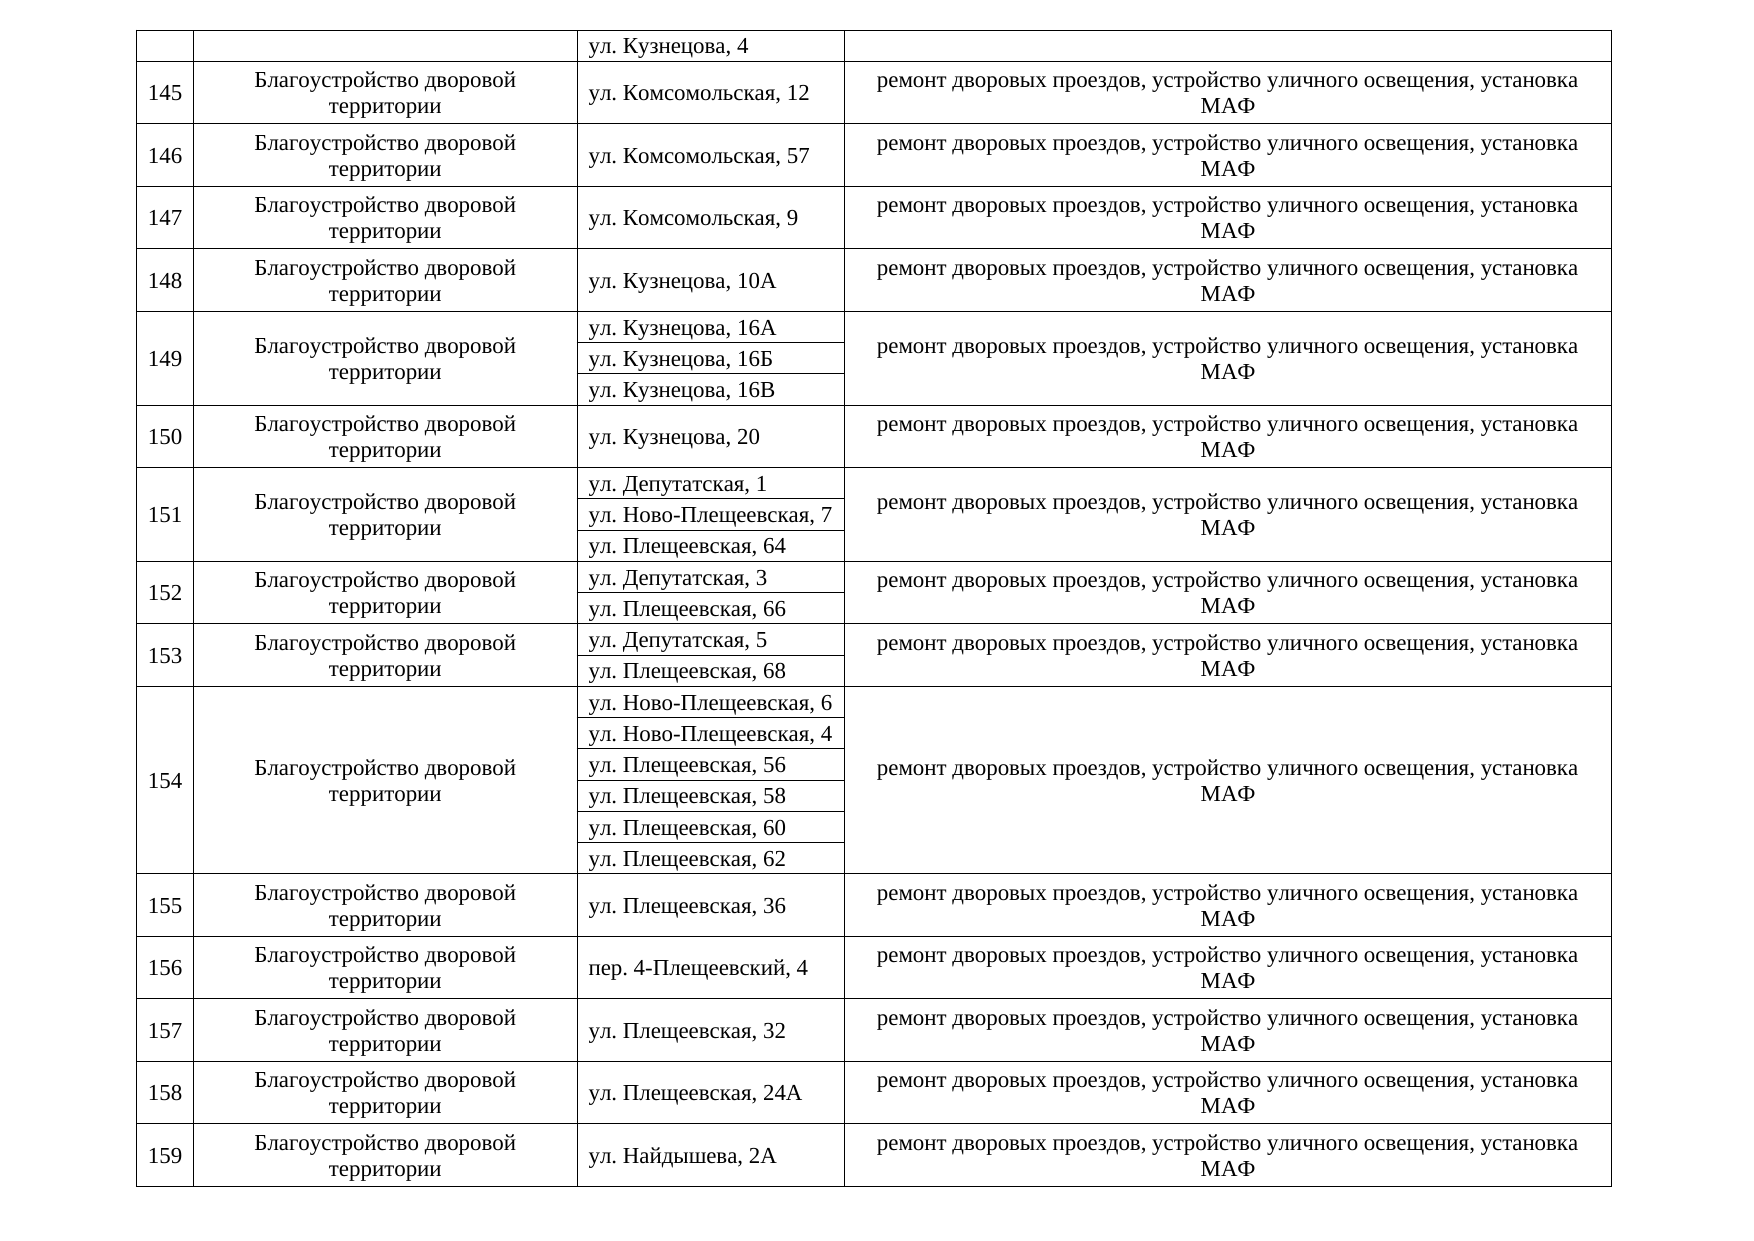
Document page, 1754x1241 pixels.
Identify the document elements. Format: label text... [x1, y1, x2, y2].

table_cell 147 [137, 187, 193, 248]
table_cell ремонт дворовых проездов, устройство уличного освещения, установка МАФ [845, 312, 1611, 404]
table_cell Благоустройство дворовой территории [194, 124, 577, 186]
table_cell ул. Комсомольская, 57 [578, 124, 844, 186]
table_cell Благоустройство дворовой территории [194, 312, 577, 404]
table_cell Благоустройство дворовой территории [194, 937, 577, 998]
table_cell Благоустройство дворовой территории [194, 874, 577, 936]
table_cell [194, 1124, 577, 1186]
table_cell Благоустройство дворовой территории [194, 187, 577, 248]
table_cell ул. Плещеевская, 60 [578, 812, 844, 842]
table_cell ул. Ново-Плещеевская, 4 [578, 718, 844, 748]
table_cell 159 [137, 1124, 193, 1186]
table_cell ремонт дворовых проездов, устройство уличного освещения, установка МАФ [845, 468, 1611, 561]
table_cell ремонт дворовых проездов, устройство уличного освещения, установка МАФ [845, 562, 1611, 623]
table_cell ул. Комсомольская, 12 [578, 62, 844, 123]
table_cell 153 [137, 624, 193, 686]
table_cell ремонт дворовых проездов, устройство уличного освещения, установка МАФ [845, 687, 1611, 873]
table_cell 148 [137, 249, 193, 311]
table_cell ул. Кузнецова, 4 [578, 31, 844, 61]
table_cell ремонт дворовых проездов, устройство уличного освещения, установка МАФ [845, 406, 1611, 467]
table_cell пер. 4-Плещеевский, 4 [578, 937, 844, 998]
table_cell Благоустройство дворовой территории [194, 624, 577, 686]
table_cell Благоустройство дворовой территории [194, 562, 577, 623]
table_cell ул. Плещеевская, 58 [578, 781, 844, 811]
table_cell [845, 1124, 1611, 1186]
table_cell ул. Ново-Плещеевская, 6 [578, 687, 844, 717]
table_cell ул. Плещеевская, 36 [578, 874, 844, 936]
table_cell 149 [137, 312, 193, 404]
table_cell ул. Кузнецова, 20 [578, 406, 844, 467]
table_cell 146 [137, 124, 193, 186]
table_cell 150 [137, 406, 193, 467]
table_cell Благоустройство дворовой территории [194, 468, 577, 561]
table_cell 156 [137, 937, 193, 998]
table_cell ул. Комсомольская, 9 [578, 187, 844, 248]
table_cell Благоустройство дворовой территории [194, 249, 577, 311]
table_cell 157 [137, 999, 193, 1061]
table_cell ул. Депутатская, 5 [578, 624, 844, 654]
table_cell Благоустройство дворовой территории [194, 999, 577, 1061]
table_cell Благоустройство дворовой территории [194, 687, 577, 873]
table_cell 155 [137, 874, 193, 936]
table_cell ремонт дворовых проездов, устройство уличного освещения, установка МАФ [845, 249, 1611, 311]
table_cell ул. Кузнецова, 16Б [578, 343, 844, 373]
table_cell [845, 124, 1611, 186]
table_cell Благоустройство дворовой территории [194, 1062, 577, 1123]
table_cell ул. Плещеевская, 64 [578, 531, 844, 561]
table_cell ул. Плещеевская, 68 [578, 656, 844, 686]
table_cell 158 [137, 1062, 193, 1123]
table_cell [845, 62, 1611, 123]
table_cell ул. Найдышева, 2А [578, 1124, 844, 1186]
table_cell ремонт дворовых проездов, устройство уличного освещения, установка МАФ [845, 874, 1611, 936]
table_cell ул. Плещеевская, 24А [578, 1062, 844, 1123]
table_cell ул. Плещеевская, 62 [578, 843, 844, 873]
table_cell ул. Ново-Плещеевская, 7 [578, 499, 844, 529]
table_cell ул. Плещеевская, 32 [578, 999, 844, 1061]
table_cell Благоустройство дворовой территории [194, 406, 577, 467]
table_cell ремонт дворовых проездов, устройство уличного освещения, установка МАФ [845, 937, 1611, 998]
table_cell ремонт дворовых проездов, устройство уличного освещения, установка МАФ [845, 624, 1611, 686]
table_cell 152 [137, 562, 193, 623]
table_cell 151 [137, 468, 193, 561]
table_cell ул. Депутатская, 1 [578, 468, 844, 498]
table_cell ул. Плещеевская, 56 [578, 749, 844, 779]
table_cell ул. Кузнецова, 10А [578, 249, 844, 311]
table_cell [194, 62, 577, 123]
table_cell ул. Кузнецова, 16В [578, 374, 844, 404]
table_cell ремонт дворовых проездов, устройство уличного освещения, установка МАФ [845, 999, 1611, 1061]
table_cell ул. Депутатская, 3 [578, 562, 844, 592]
table_cell ул. Кузнецова, 16А [578, 312, 844, 342]
table_cell ремонт дворовых проездов, устройство уличного освещения, установка МАФ [845, 187, 1611, 248]
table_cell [845, 1062, 1611, 1123]
table_cell ул. Плещеевская, 66 [578, 593, 844, 623]
table_cell 154 [137, 687, 193, 873]
table_cell 145 [137, 62, 193, 123]
